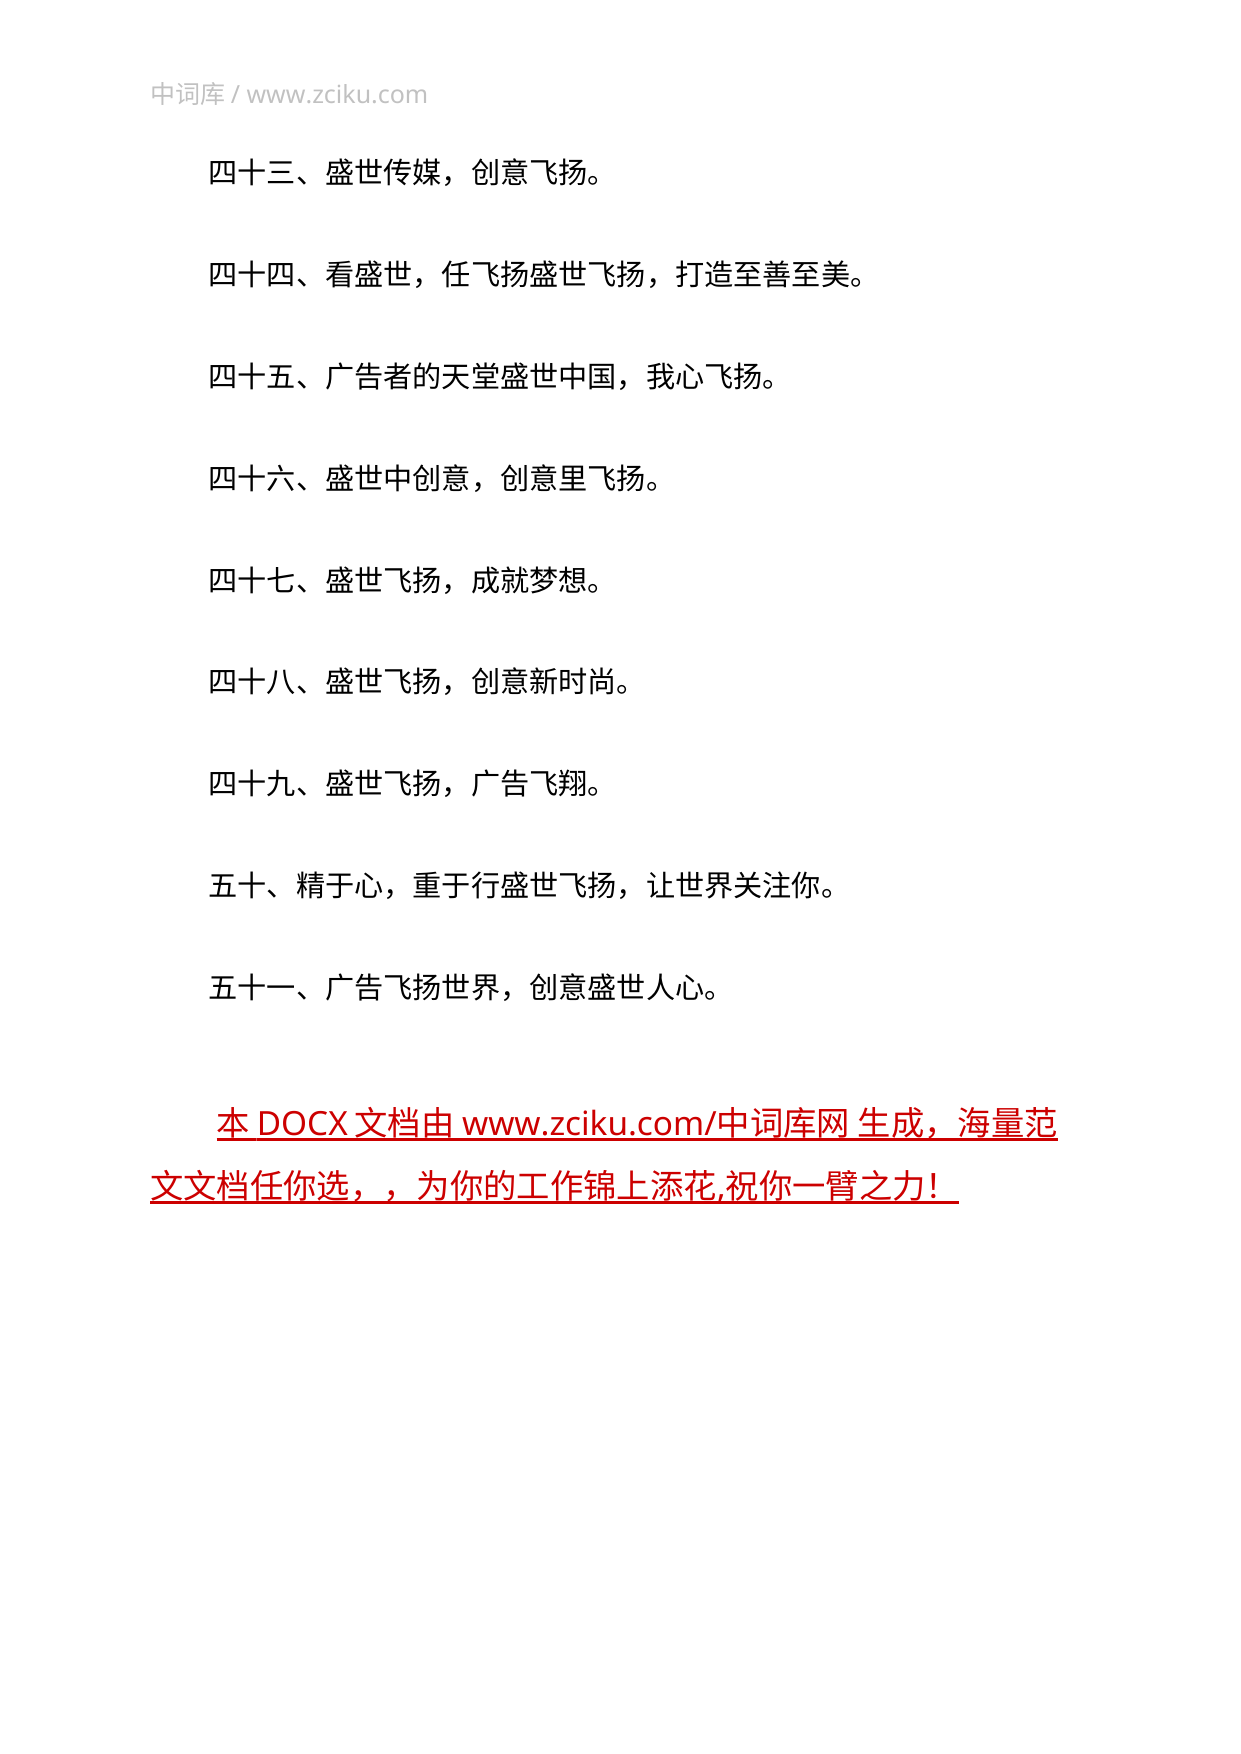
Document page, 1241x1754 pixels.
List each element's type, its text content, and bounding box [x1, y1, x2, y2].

text 四十四、看盛世，任飞扬盛世飞扬，打造至善至美。 [150, 252, 1090, 294]
text 四十七、盛世飞扬，成就梦想。 [150, 557, 1090, 599]
text 本DOCX文档由 www.zciku.com/中词库网 生成，海量范文文档任你选，，为你的工作锦上添花,祝你一臂之力！ [150, 1097, 1090, 1208]
text 四十八、盛世飞扬，创意新时尚。 [150, 659, 1090, 701]
text 五十一、广告飞扬世界，创意盛世人心。 [150, 964, 1090, 1006]
text 五十、精于心，重于行盛世飞扬，让世界关注你。 [150, 862, 1090, 905]
text 四十五、广告者的天堂盛世中国，我心飞扬。 [150, 353, 1090, 396]
text 四十六、盛世中创意，创意里飞扬。 [150, 455, 1090, 498]
text 四十九、盛世飞扬，广告飞翔。 [150, 761, 1090, 803]
text 四十三、盛世传媒，创意飞扬。 [150, 150, 1090, 192]
